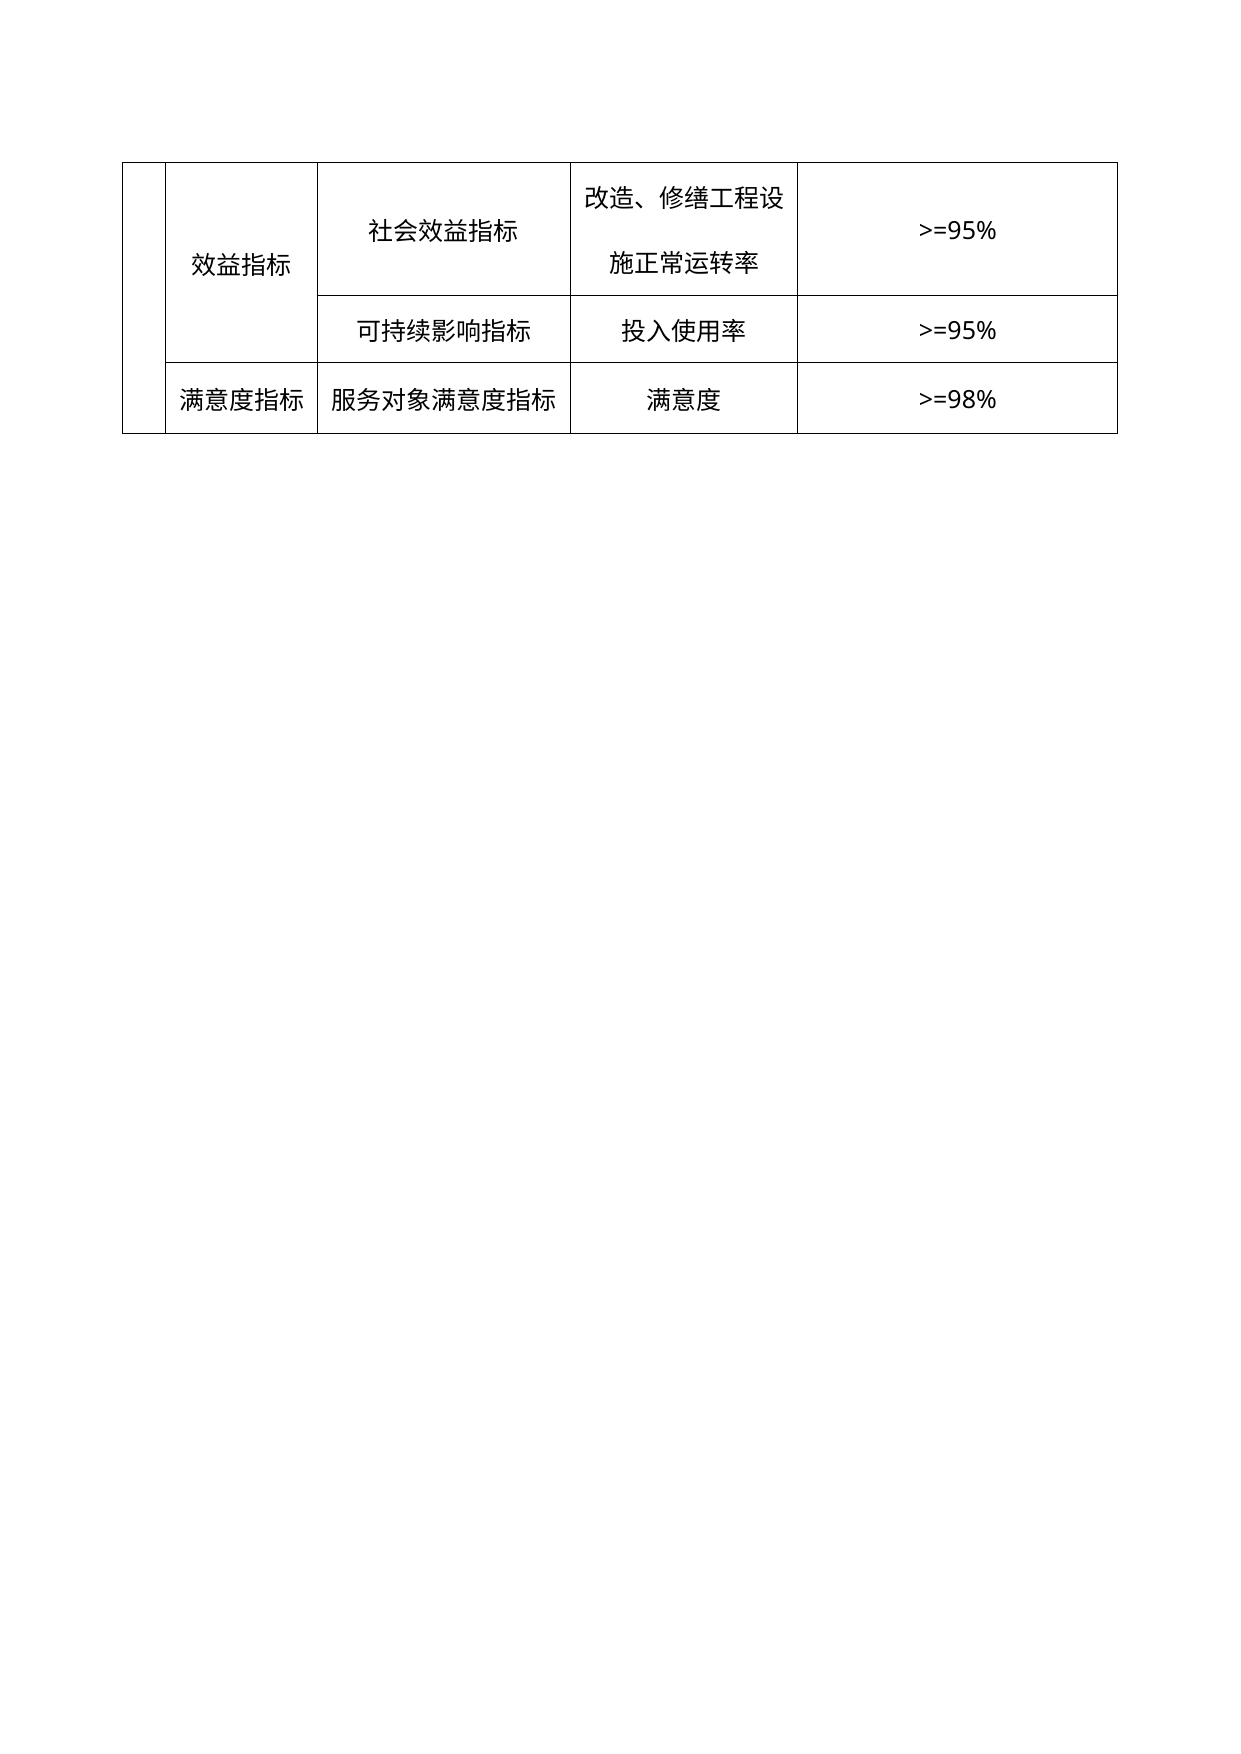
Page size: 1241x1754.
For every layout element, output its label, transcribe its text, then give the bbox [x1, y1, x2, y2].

table_cell 满意度 [571, 363, 797, 433]
table_cell 改造、修缮工程设施正常运转率 [571, 163, 797, 294]
table_cell >=95% [798, 296, 1117, 362]
table_cell 满意度指标 [166, 363, 317, 433]
table_cell >=95% [798, 163, 1117, 294]
table_cell 可持续影响指标 [318, 296, 570, 362]
table_cell >=98% [798, 363, 1117, 433]
table_cell 服务对象满意度指标 [318, 363, 570, 433]
table_cell 投入使用率 [571, 296, 797, 362]
table_cell 社会效益指标 [318, 163, 570, 294]
table_cell 效益指标 [166, 163, 317, 362]
